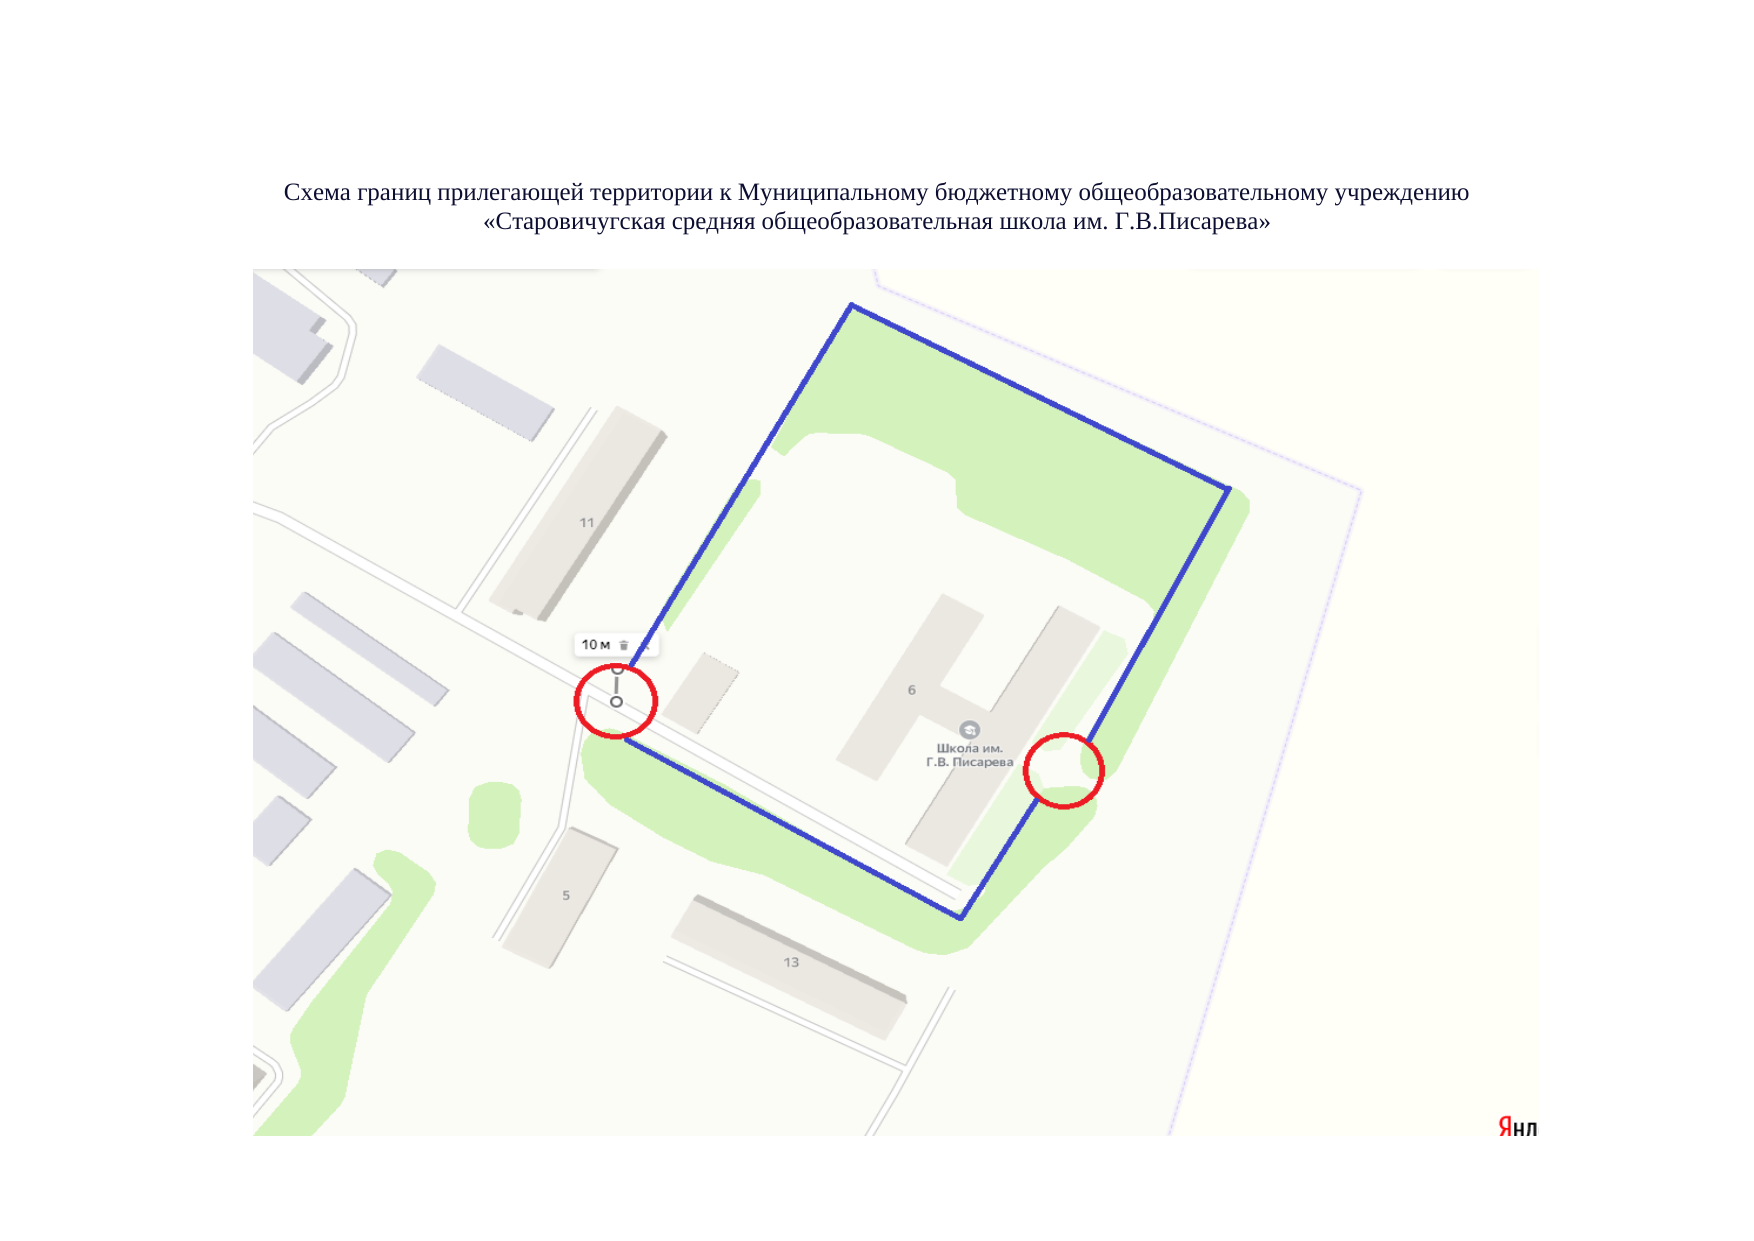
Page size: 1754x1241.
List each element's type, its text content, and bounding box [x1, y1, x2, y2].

picture [253, 269, 1539, 1136]
text Схема границ прилегающей территории к Муниципальному бюджетному общеобразовательному учреждению [118, 177, 1636, 206]
text «Старовичугская средняя общеобразовательная школа им. Г.В.Писарева» [118, 206, 1636, 235]
